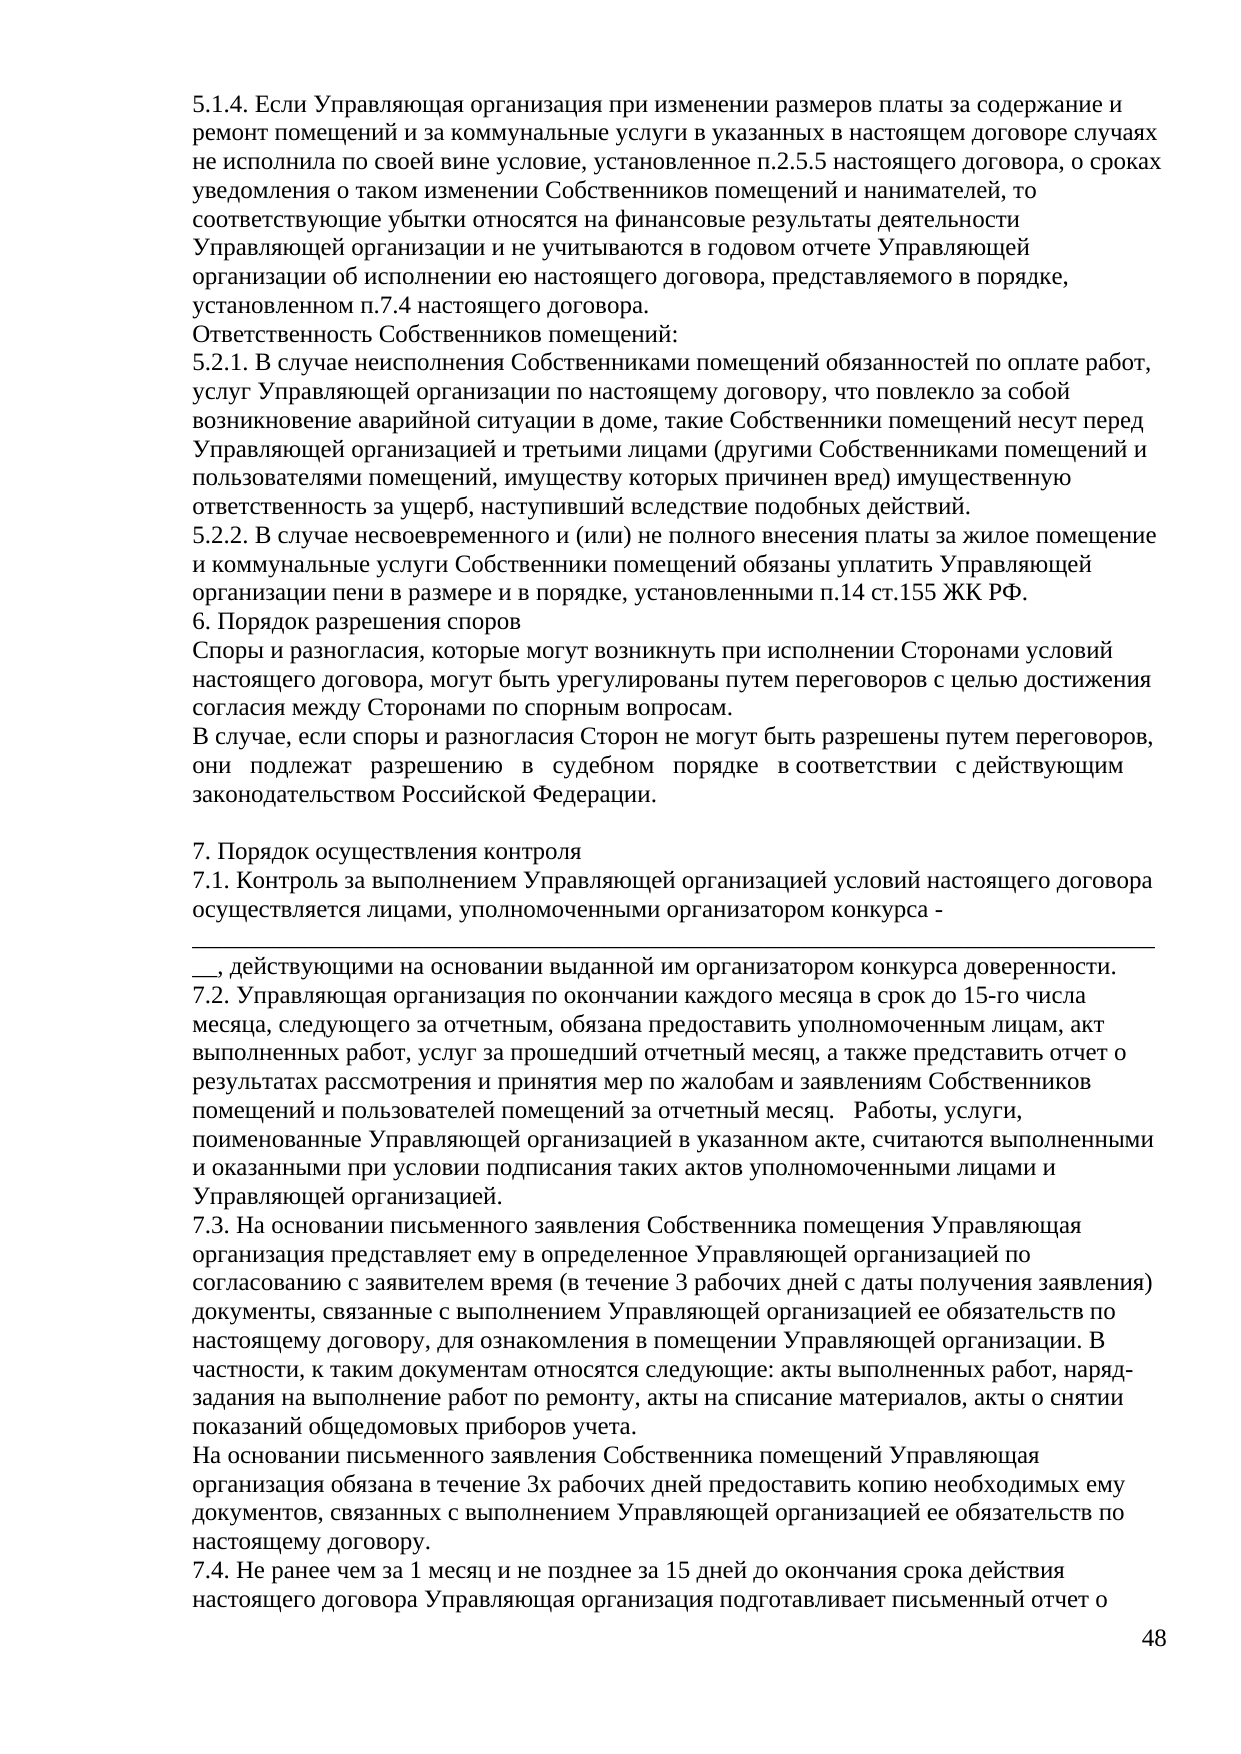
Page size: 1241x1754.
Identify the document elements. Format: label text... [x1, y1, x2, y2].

text Ответственность Собственников помещений: [192, 319, 1167, 347]
text 5.2.1. В случае неисполнения Собственниками помещений обязанностей по оплате работ, услуг Управляющей организации по настоящему договору, что повлекло за собой возникновение аварийной ситуации в доме, такие Собственники помещений несут перед Управляющей организацией и третьими лицами (другими Собственниками помещений и пользователями помещений, имуществу которых причинен вред) имущественную ответственность за ущерб, наступивший вследствие подобных действий. [192, 347, 1167, 520]
text 7.2. Управляющая организация по окончании каждого месяца в срок до 15-го числа месяца, следующего за отчетным, обязана предоставить уполномоченным лицам, акт выполненных работ, услуг за прошедший отчетный месяц, а также представить отчет о результатах рассмотрения и принятия мер по жалобам и заявлениям Собственников помещений и пользователей помещений за отчетный месяц. Работы, услуги, поименованные Управляющей организацией в указанном акте, считаются выполненными и оказанными при условии подписания таких актов уполномоченными лицами и Управляющей организацией. [192, 980, 1167, 1210]
text 7. Порядок осуществления контроля [192, 836, 1167, 865]
text 6. Порядок разрешения споров [192, 606, 1167, 635]
text 5.1.4. Если Управляющая организация при изменении размеров платы за содержание и ремонт помещений и за коммунальные услуги в указанных в настоящем договоре случаях не исполнила по своей вине условие, установленное п.2.5.5 настоящего договора, о сроках уведомления о таком изменении Собственников помещений и нанимателей, то соответствующие убытки относятся на финансовые результаты деятельности Управляющей организации и не учитываются в годовом отчете Управляющей организации об исполнении ею настоящего договора, представляемого в порядке, установленном п.7.4 настоящего договора. [192, 89, 1167, 319]
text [192, 1555, 1167, 1612]
text 7.3. На основании письменного заявления Собственника помещения Управляющая организация представляет ему в определенное Управляющей организацией по согласованию с заявителем время (в течение 3 рабочих дней с даты получения заявления) документы, связанные с выполнением Управляющей организацией ее обязательств по настоящему договору, для ознакомления в помещении Управляющей организации. В частности, к таким документам относятся следующие: акты выполненных работ, наряд-задания на выполнение работ по ремонту, акты на списание материалов, акты о снятии показаний общедомовых приборов учета. [192, 1210, 1167, 1440]
text 7.1. Контроль за выполнением Управляющей организацией условий настоящего договора осуществляется лицами, уполномоченными организатором конкурса - _______________________________________________________________________________, действующими на основании выданной им организатором конкурса доверенности. [192, 865, 1167, 980]
text На основании письменного заявления Собственника помещений Управляющая организация обязана в течение 3х рабочих дней предоставить копию необходимых ему документов, связанных с выполнением Управляющей организацией ее обязательств по настоящему договору. [192, 1440, 1167, 1555]
text Споры и разногласия, которые могут возникнуть при исполнении Сторонами условий настоящего договора, могут быть урегулированы путем переговоров с целью достижения согласия между Сторонами по спорным вопросам. [192, 635, 1167, 721]
text 5.2.2. В случае несвоевременного и (или) не полного внесения платы за жилое помещение и коммунальные услуги Собственники помещений обязаны уплатить Управляющей организации пени в размере и в порядке, установленными п.14 ст.155 ЖК РФ. [192, 520, 1167, 606]
text В случае, если споры и разногласия Сторон не могут быть разрешены путем переговоров, они подлежат разрешению в судебном порядке в соответствии с действующим законодательством Российской Федерации. [192, 721, 1167, 807]
